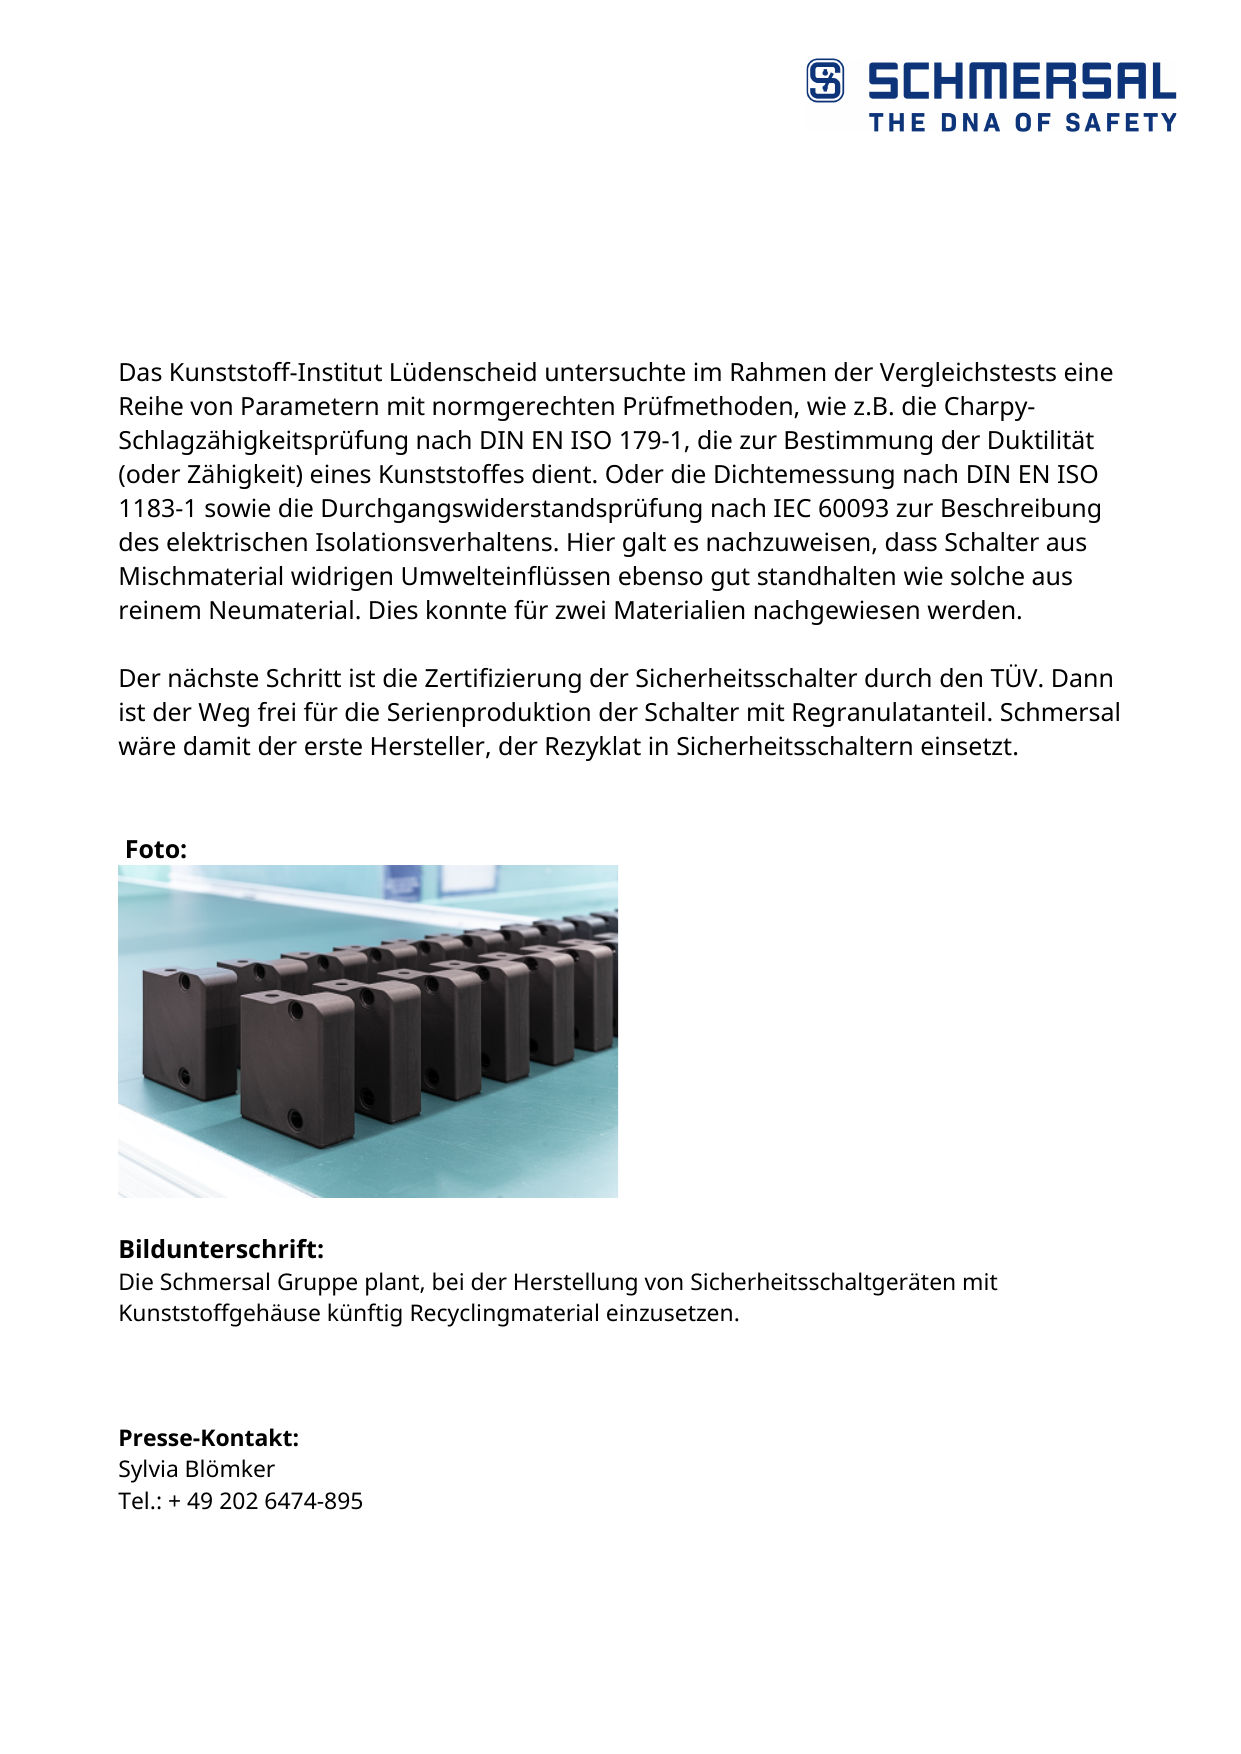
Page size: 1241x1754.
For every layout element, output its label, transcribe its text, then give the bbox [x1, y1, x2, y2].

text Tel.: + 49 202 6474-895 [118, 1485, 1122, 1516]
text Presse-Kontakt: [118, 1422, 1122, 1453]
picture [806, 58, 1177, 132]
text Das Kunststoff-Institut Lüdenscheid untersuchte im Rahmen der Vergleichstests eine Reihe von Parametern mit normgerechten Prüfmethoden, wie z.B. die Charpy-Schlagzähigkeitsprüfung nach DIN EN ISO 179-1, die zur Bestimmung der Duktilität (oder Zähigkeit) eines Kunststoffes dient. Oder die Dichtemessung nach DIN EN ISO 1183-1 sowie die Durchgangswiderstandsprüfung nach IEC 60093 zur Beschreibung des elektrischen Isolationsverhaltens. Hier galt es nachzuweisen, dass Schalter aus Mischmaterial widrigen Umwelteinflüssen ebenso gut standhalten wie solche aus reinem Neumaterial. Dies konnte für zwei Materialien nachgewiesen werden. [118, 354, 1122, 627]
text Foto: [118, 831, 1122, 865]
text Bildunterschrift: [118, 1232, 1122, 1266]
text Sylvia Blömker [118, 1453, 1122, 1485]
text Der nächste Schritt ist die Zertifizierung der Sicherheitsschalter durch den TÜV. Dann ist der Weg frei für die Serienproduktion der Schalter mit Regranulatanteil. Schmersal wäre damit der erste Hersteller, der Rezyklat in Sicherheitsschaltern einsetzt. [118, 661, 1122, 763]
text Die Schmersal Gruppe plant, bei der Herstellung von Sicherheitsschaltgeräten mit Kunststoffgehäuse künftig Recyclingmaterial einzusetzen. [118, 1266, 1122, 1328]
picture [118, 865, 619, 1198]
